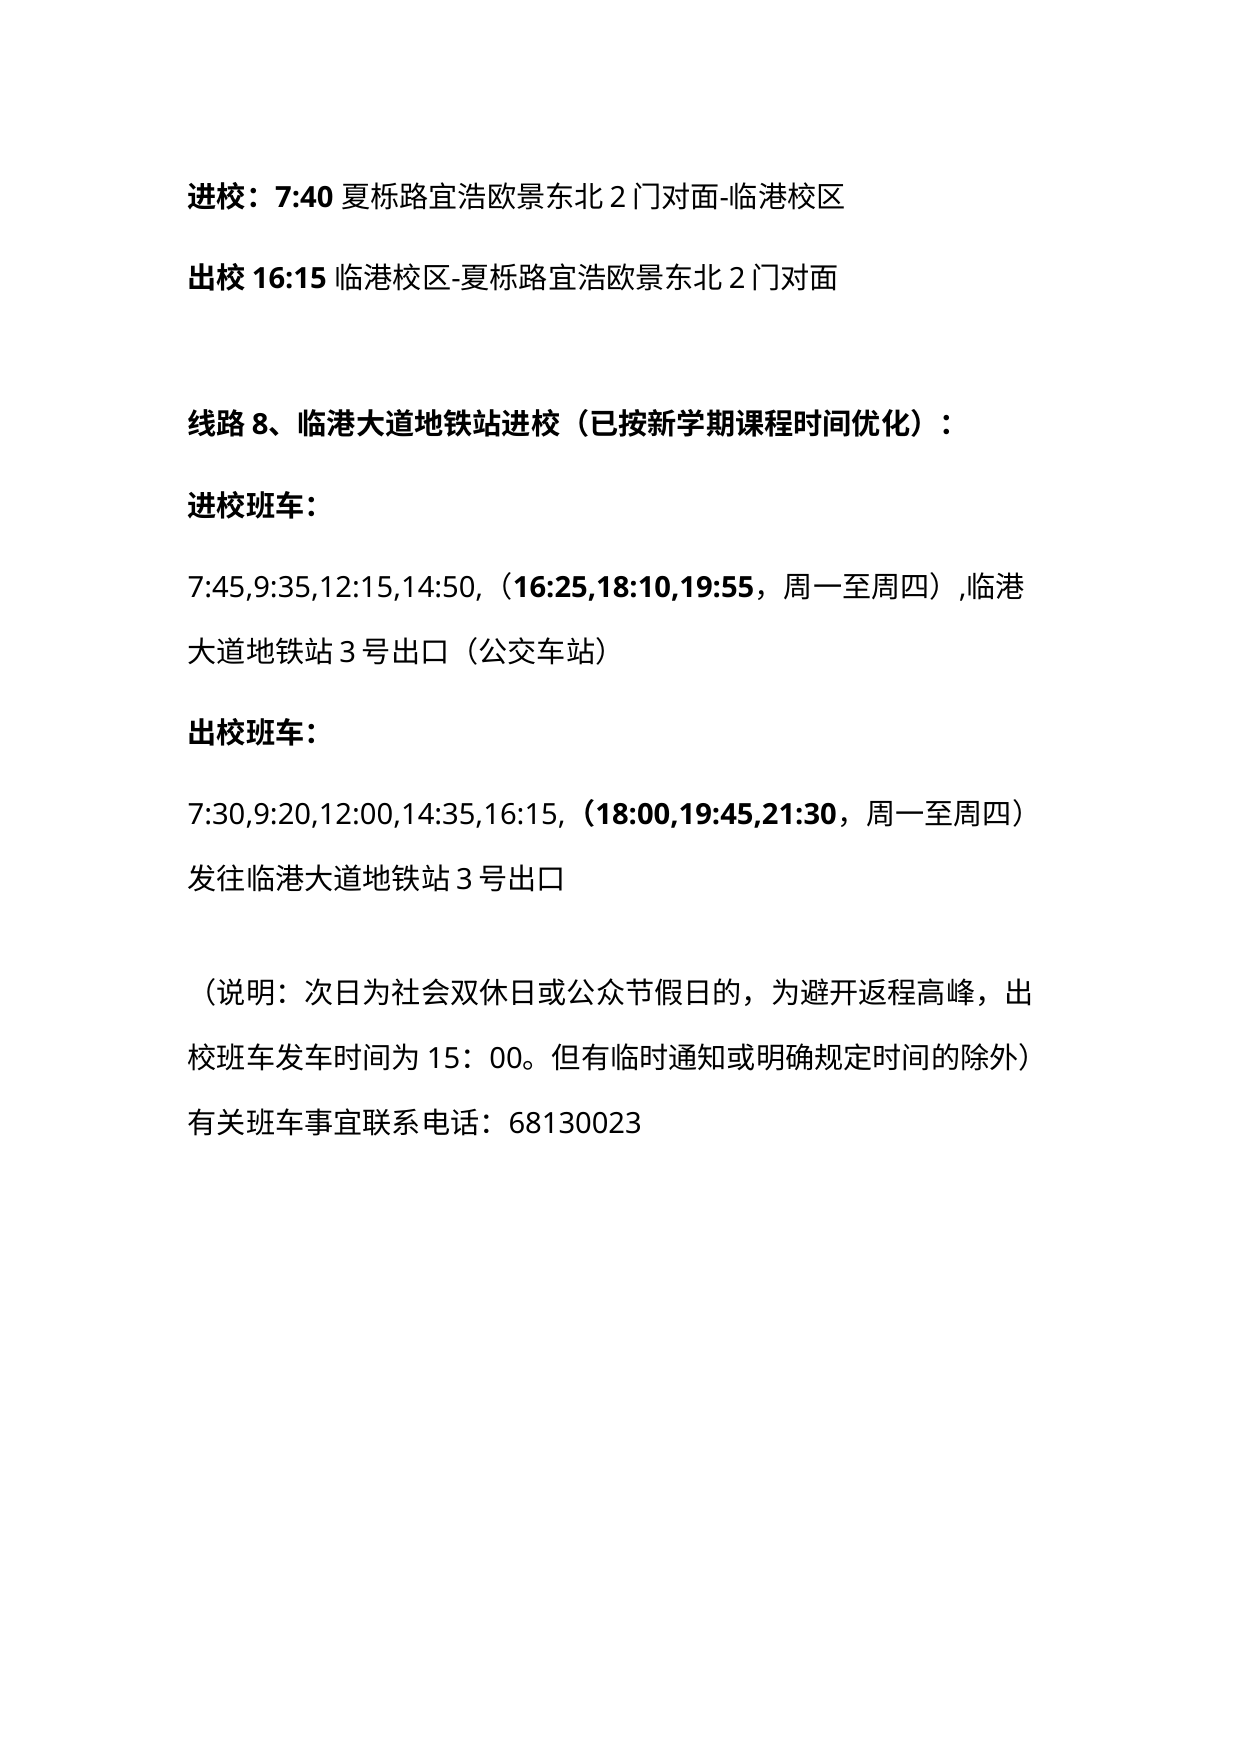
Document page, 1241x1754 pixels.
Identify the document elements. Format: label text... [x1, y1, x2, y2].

text 出校班车： [187, 698, 1053, 763]
text 出校16:15 临港校区-夏栎路宜浩欧景东北2门对面 [187, 243, 1053, 308]
text （说明：次日为社会双休日或公众节假日的，为避开返程高峰，出校班车发车时间为15：00。但有临时通知或明确规定时间的除外）有关班车事宜联系电话：68130023 [187, 958, 1053, 1153]
text 7:30,9:20,12:00,14:35,16:15,（18:00,19:45,21:30，周一至周四）发往临港大道地铁站3号出口 [187, 779, 1053, 909]
text 7:45,9:35,12:15,14:50,（16:25,18:10,19:55，周一至周四）,临港大道地铁站3号出口（公交车站） [187, 552, 1053, 682]
text 线路8、临港大道地铁站进校（已按新学期课程时间优化）： [187, 389, 1053, 454]
text 进校：7:40 夏栎路宜浩欧景东北2门对面-临港校区 [187, 162, 1053, 227]
text 进校班车： [187, 471, 1053, 536]
